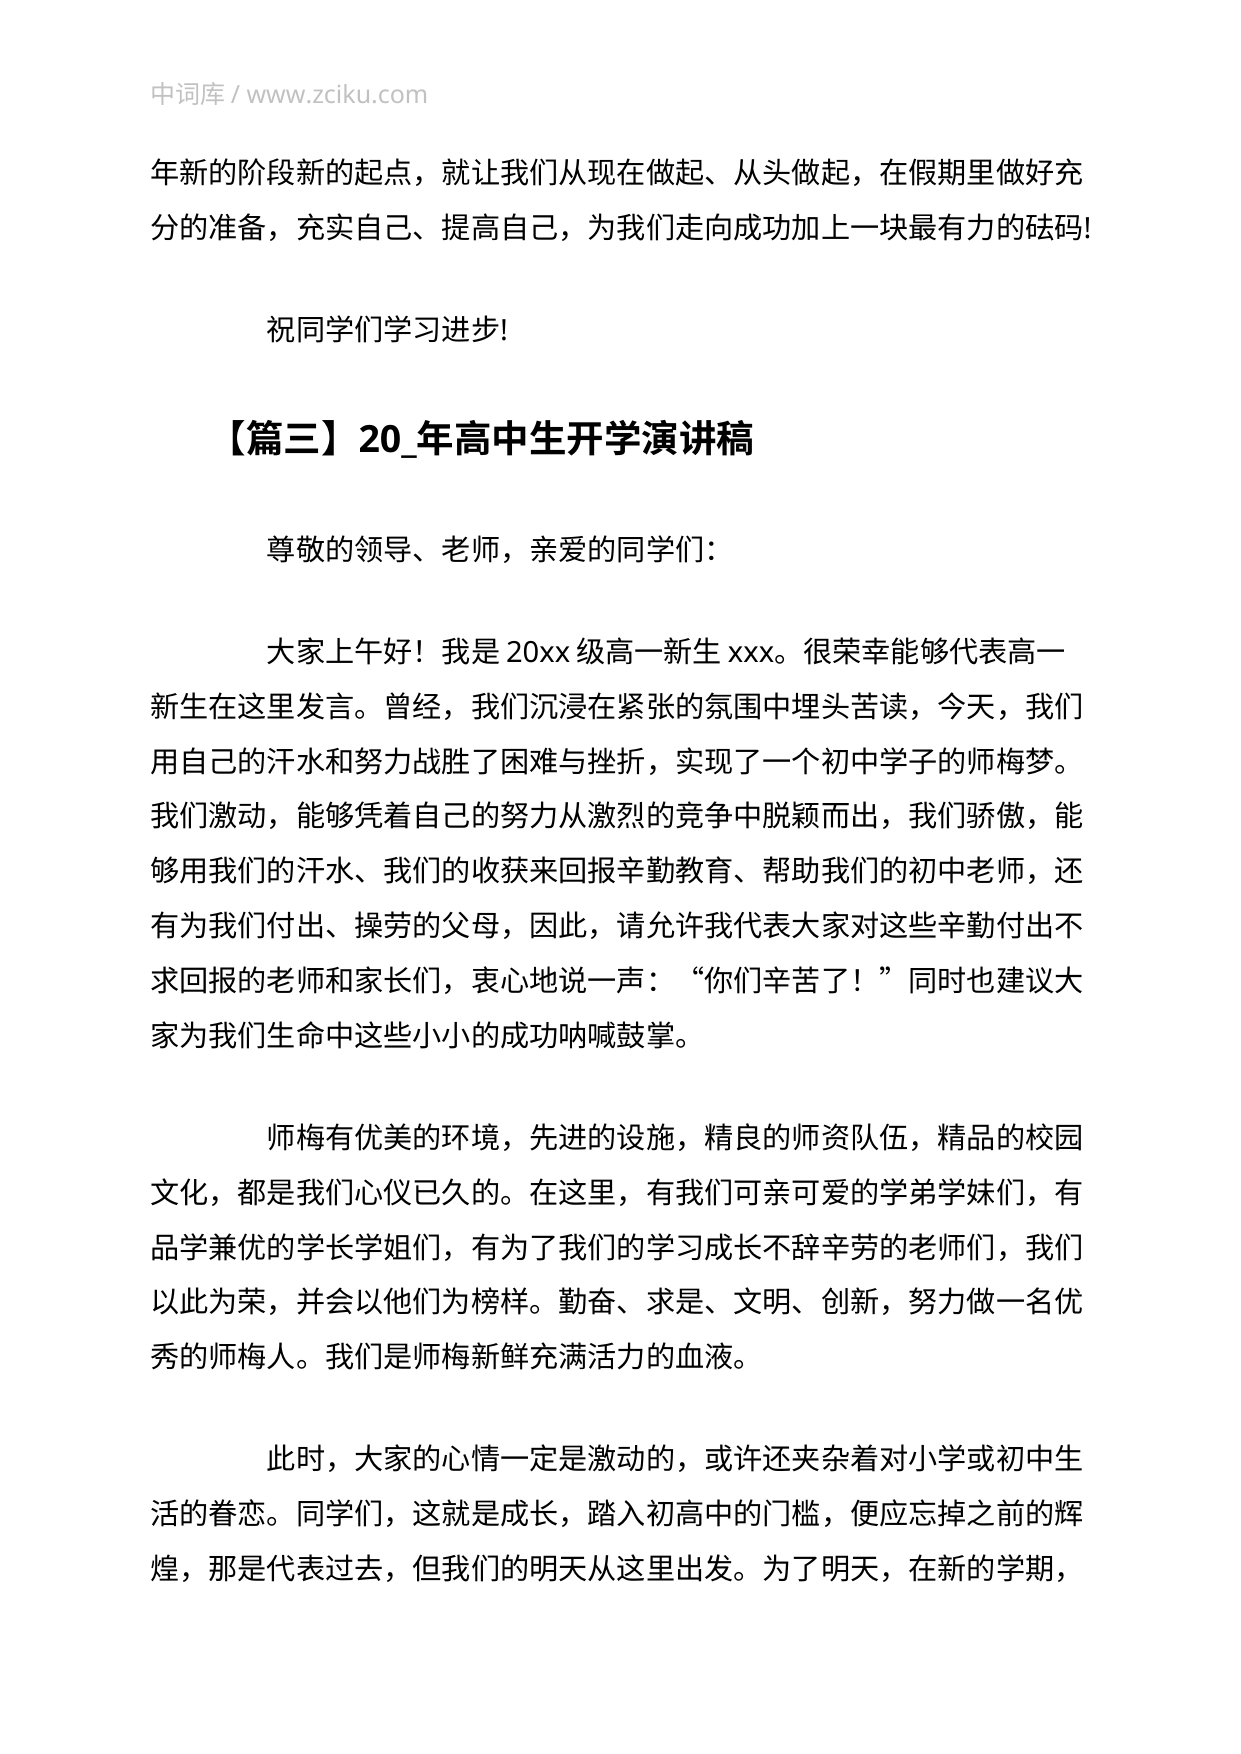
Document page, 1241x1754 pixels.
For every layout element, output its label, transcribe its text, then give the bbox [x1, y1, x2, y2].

text 尊敬的领导、老师，亲爱的同学们： [150, 526, 1090, 569]
text 大家上午好！我是20xx级高一新生xxx。很荣幸能够代表高一新生在这里发言。曾经，我们沉浸在紧张的氛围中埋头苦读，今天，我们用自己的汗水和努力战胜了困难与挫折，实现了一个初中学子的师梅梦。我们激动，能够凭着自己的努力从激烈的竞争中脱颖而出，我们骄傲，能够用我们的汗水、我们的收获来回报辛勤教育、帮助我们的初中老师，还有为我们付出、操劳的父母，因此，请允许我代表大家对这些辛勤付出不求回报的老师和家长们，衷心地说一声：“你们辛苦了！”同时也建议大家为我们生命中这些小小的成功呐喊鼓掌。 [150, 628, 1090, 1055]
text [150, 1436, 1090, 1588]
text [150, 150, 1090, 247]
text 师梅有优美的环境，先进的设施，精良的师资队伍，精品的校园文化，都是我们心仪已久的。在这里，有我们可亲可爱的学弟学妹们，有品学兼优的学长学姐们，有为了我们的学习成长不辞辛劳的老师们，我们以此为荣，并会以他们为榜样。勤奋、求是、文明、创新，努力做一名优秀的师梅人。我们是师梅新鲜充满活力的血液。 [150, 1114, 1090, 1376]
text 【篇三】20_年高中生开学演讲稿 [150, 409, 1090, 463]
text 祝同学们学习进步! [150, 307, 1090, 349]
